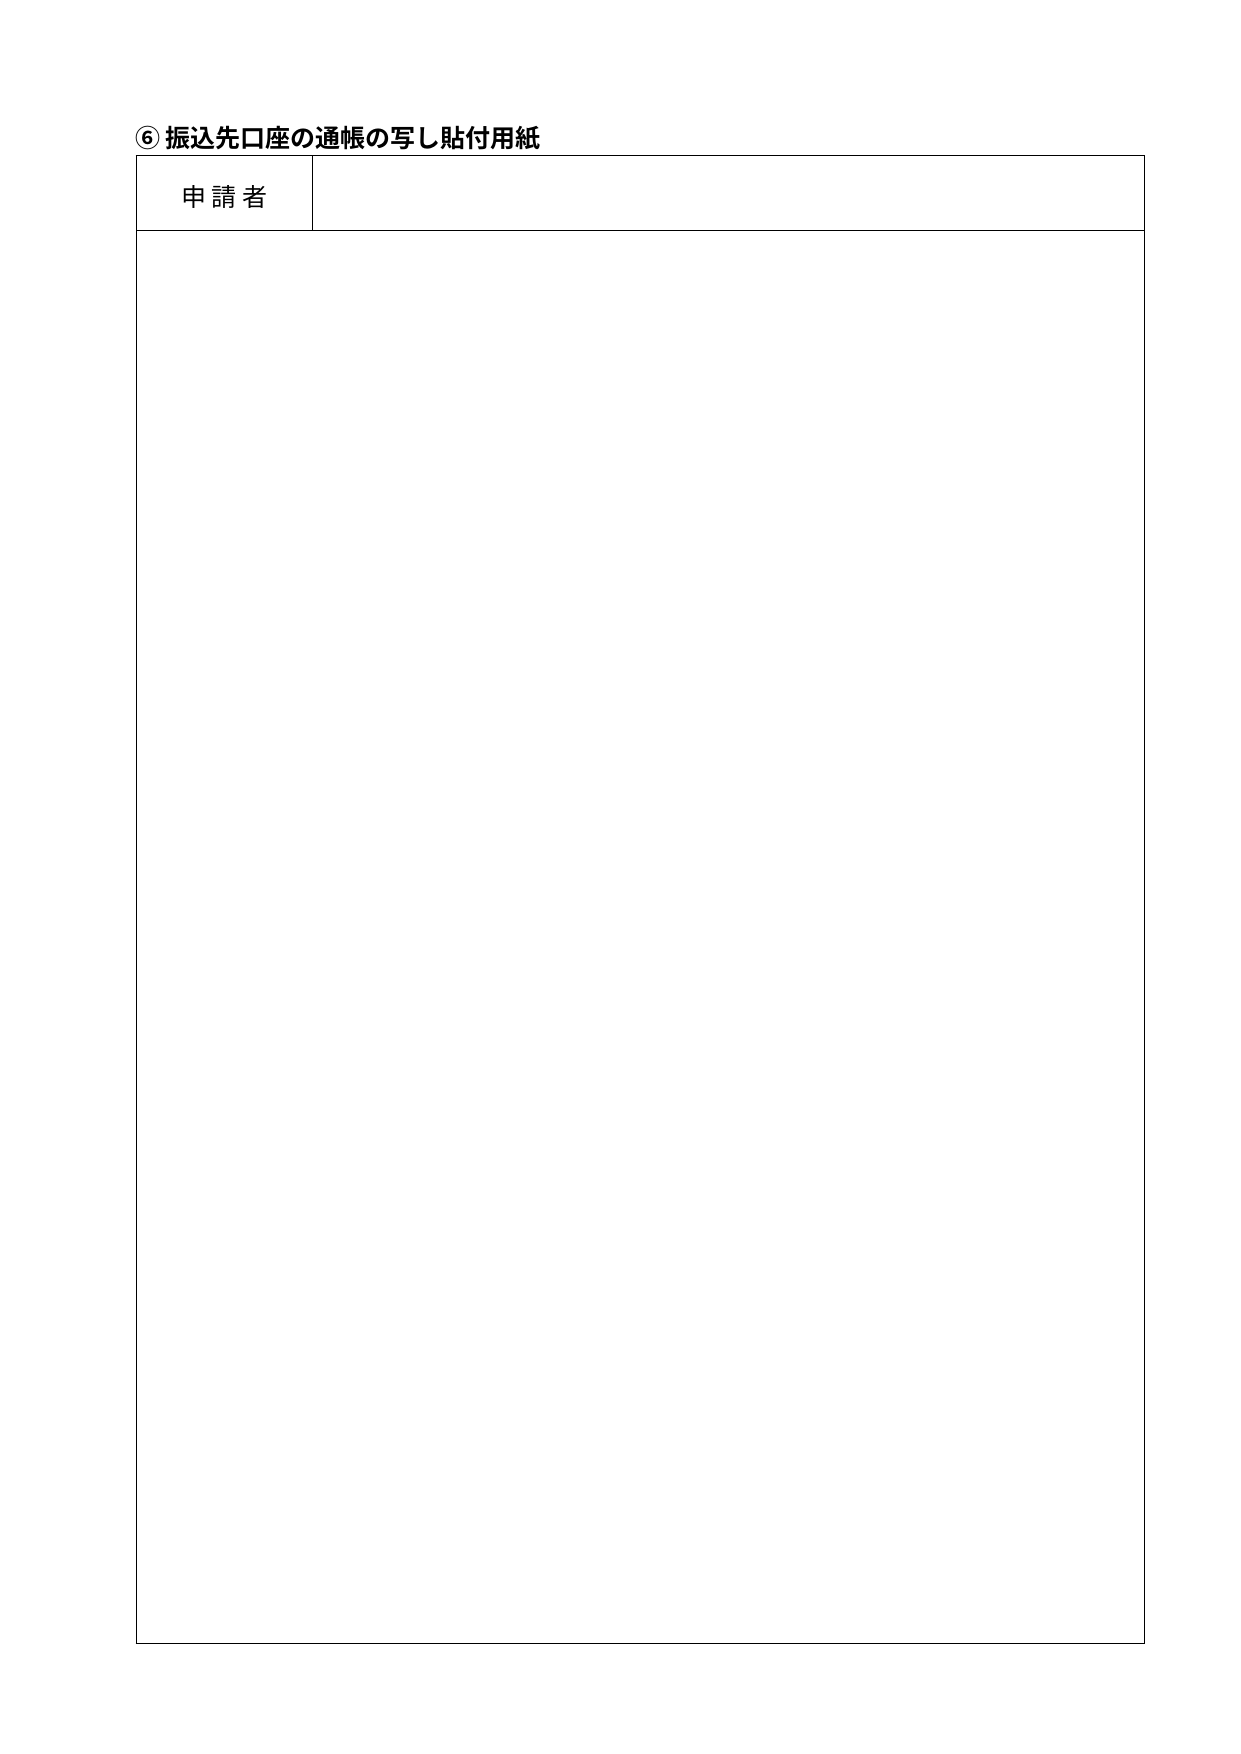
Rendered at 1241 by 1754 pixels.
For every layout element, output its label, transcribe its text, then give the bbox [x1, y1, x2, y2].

table_cell [137, 231, 1144, 1642]
text ⑥振込先口座の通帳の写し貼付用紙 [135, 119, 1144, 155]
table_header [313, 156, 1144, 229]
table_header 申 請 者 [137, 156, 312, 229]
